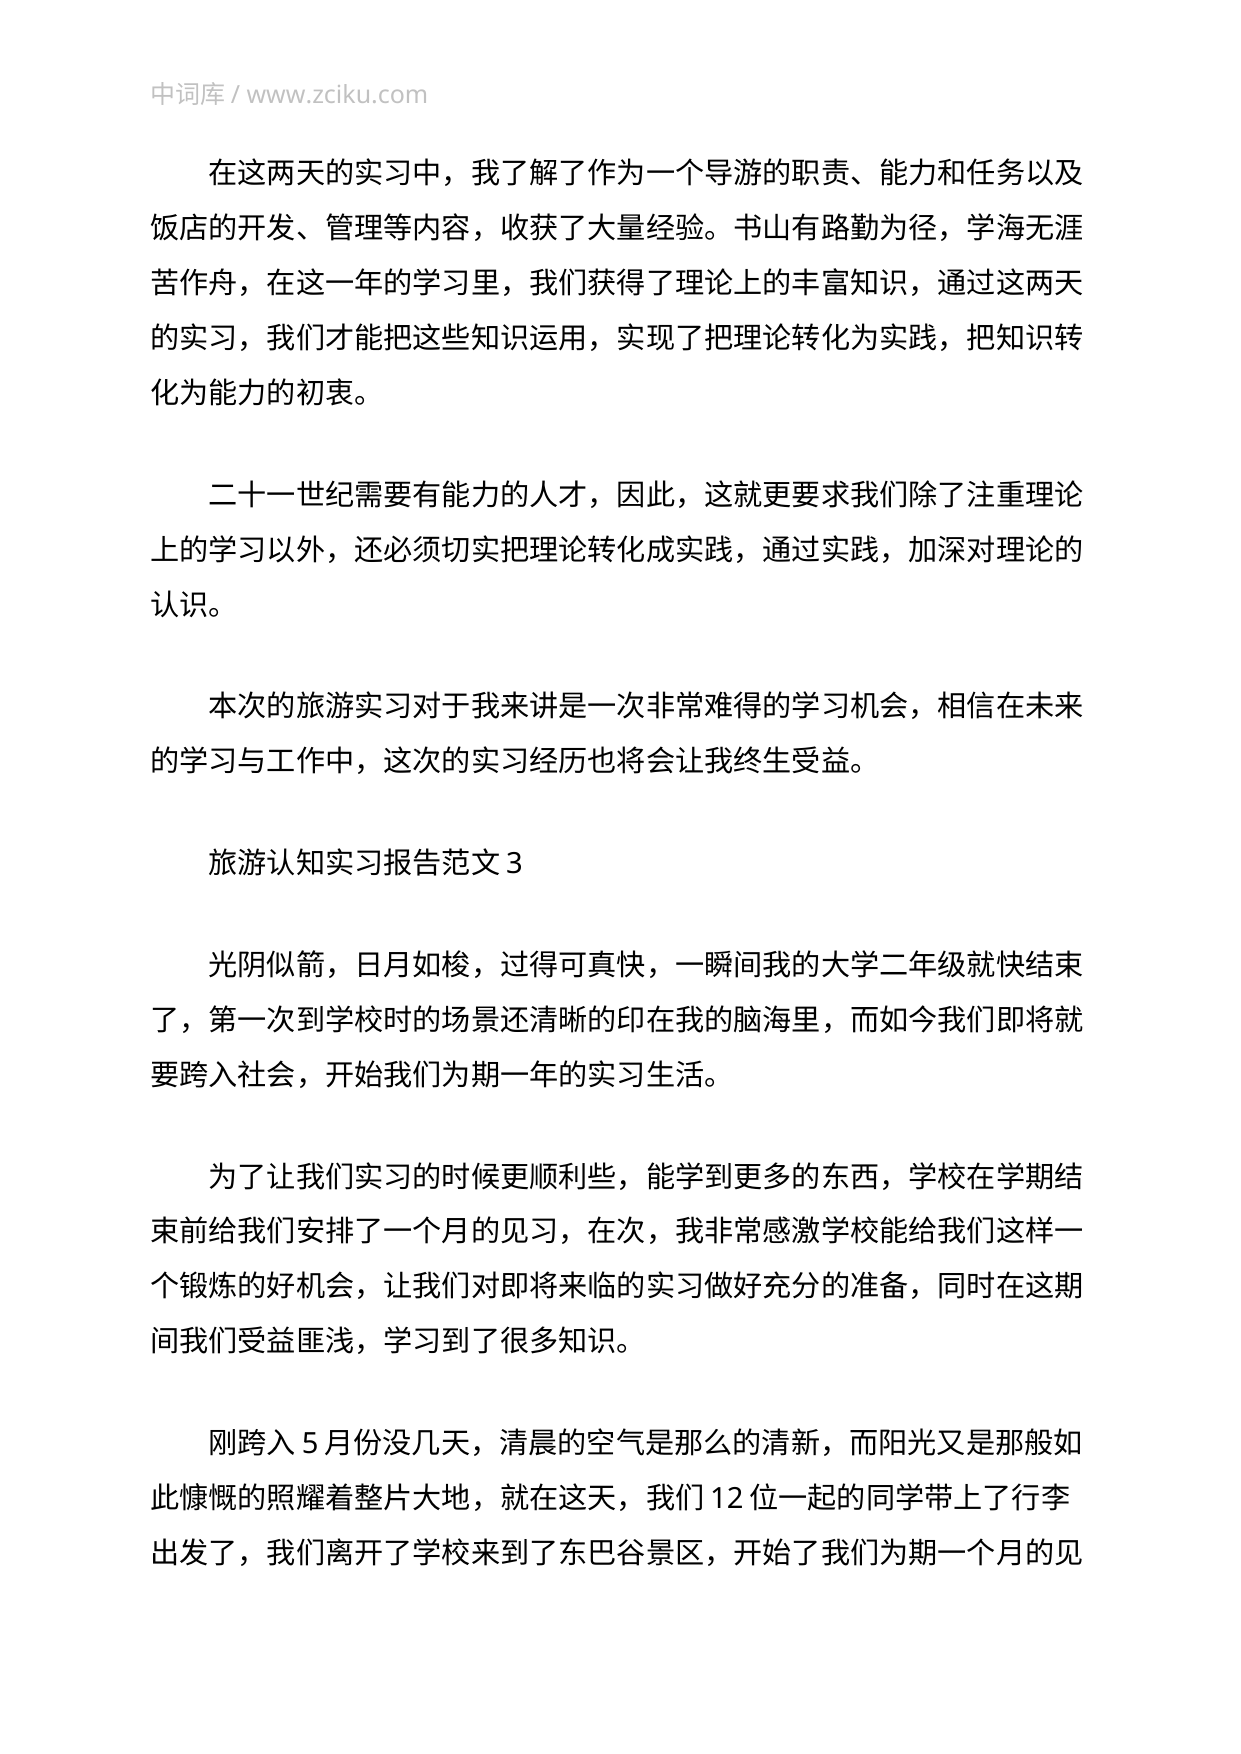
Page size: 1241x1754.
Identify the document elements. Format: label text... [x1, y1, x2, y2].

text 光阴似箭，日月如梭，过得可真快，一瞬间我的大学二年级就快结束了，第一次到学校时的场景还清晰的印在我的脑海里，而如今我们即将就要跨入社会，开始我们为期一年的实习生活。 [150, 942, 1090, 1094]
text 为了让我们实习的时候更顺利些，能学到更多的东西，学校在学期结束前给我们安排了一个月的见习，在次，我非常感激学校能给我们这样一个锻炼的好机会，让我们对即将来临的实习做好充分的准备，同时在这期间我们受益匪浅，学习到了很多知识。 [150, 1153, 1090, 1360]
text 在这两天的实习中，我了解了作为一个导游的职责、能力和任务以及饭店的开发、管理等内容，收获了大量经验。书山有路勤为径，学海无涯苦作舟，在这一年的学习里，我们获得了理论上的丰富知识，通过这两天的实习，我们才能把这些知识运用，实现了把理论转化为实践，把知识转化为能力的初衷。 [150, 150, 1090, 412]
text 本次的旅游实习对于我来讲是一次非常难得的学习机会，相信在未来的学习与工作中，这次的实习经历也将会让我终生受益。 [150, 683, 1090, 780]
text 旅游认知实习报告范文3 [150, 839, 1090, 882]
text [150, 1419, 1090, 1572]
text 二十一世纪需要有能力的人才，因此，这就更要求我们除了注重理论上的学习以外，还必须切实把理论转化成实践，通过实践，加深对理论的认识。 [150, 471, 1090, 623]
